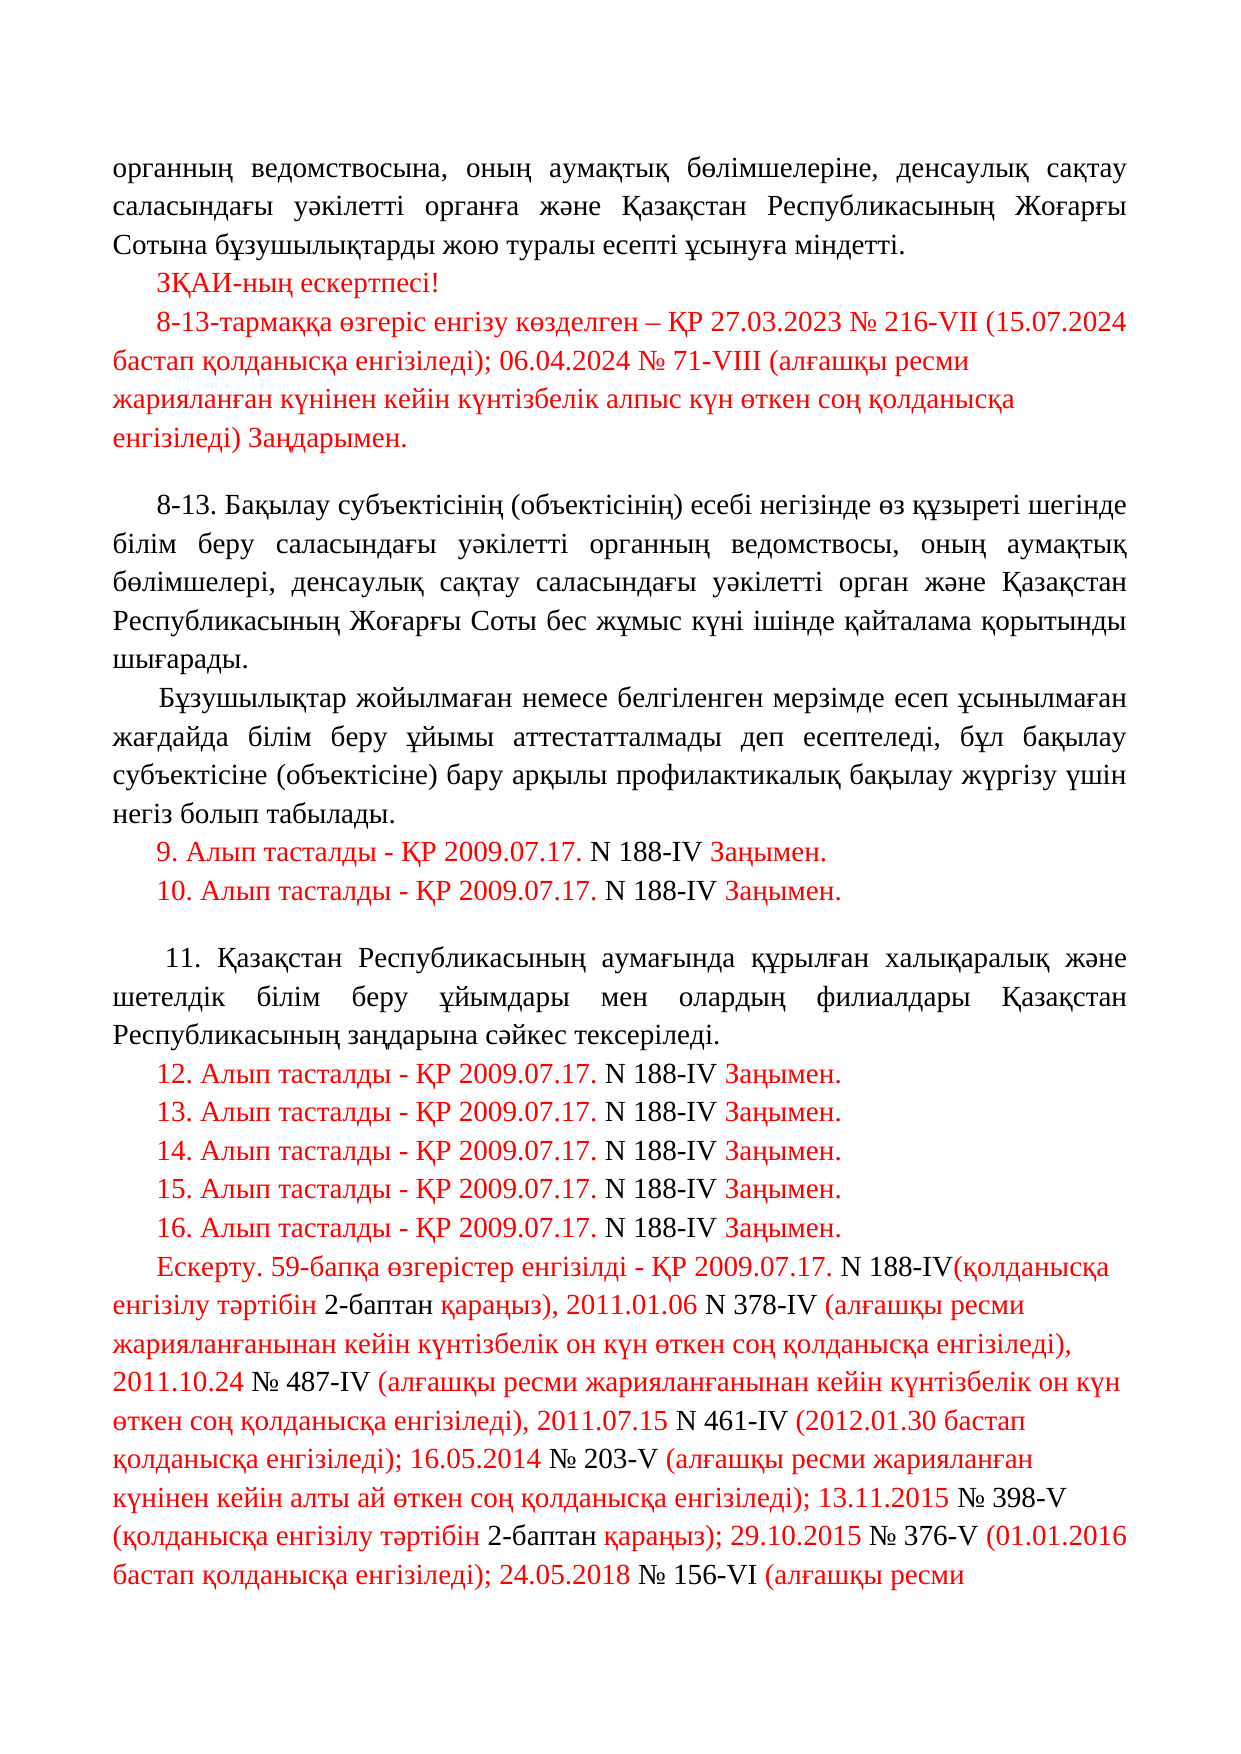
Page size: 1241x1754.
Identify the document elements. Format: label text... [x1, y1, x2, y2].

text 9. Алып тасталды - ҚР 2009.07.17. N 188-IV Заңымен. 10. Алып тасталды - ҚР 2009.07.17. N 188-IV Заңымен. [112, 834, 1128, 937]
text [112, 150, 1128, 261]
text 8-13. Бақылау субъектісінің (объектісінің) есебі негізінде өз құзыреті шегінде білім беру саласындағы уәкілетті органның ведомствосы, оның аумақтық бөлімшелері, денсаулық сақтау саласындағы уәкілетті орган және Қазақстан Республикасының Жоғарғы Соты бес жұмыс күні ішінде қайталама қорытынды шығарады. [112, 487, 1128, 675]
text 11. Қазақстан Республикасының аумағында құрылған халықаралық және шетелдік білім беру ұйымдары мен олардың филиалдары Қазақстан Республикасының заңдарына сәйкес тексеріледі. [112, 940, 1128, 1051]
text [112, 1056, 1128, 1591]
text Бұзушылықтар жойылмаған немесе белгіленген мерзімде есеп ұсынылмаған жағдайда білім беру ұйымы аттестатталмады деп есептеледі, бұл бақылау субъектісіне (объектісіне) бару арқылы профилактикалық бақылау жүргізу үшін негіз болып табылады. [112, 680, 1128, 829]
text ЗҚАИ-ның ескертпесі! 8-13-тармаққа өзгеріс енгізу көзделген – ҚР 27.03.2023 № 216-VII (15.07.2024 бастап қолданысқа енгізіледі); 06.04.2024 № 71-VIII (алғашқы ресми жарияланған күнінен кейін күнтізбелік алпыс күн өткен соң қолданысқа енгізіледі) Заңдарымен. [112, 266, 1128, 483]
